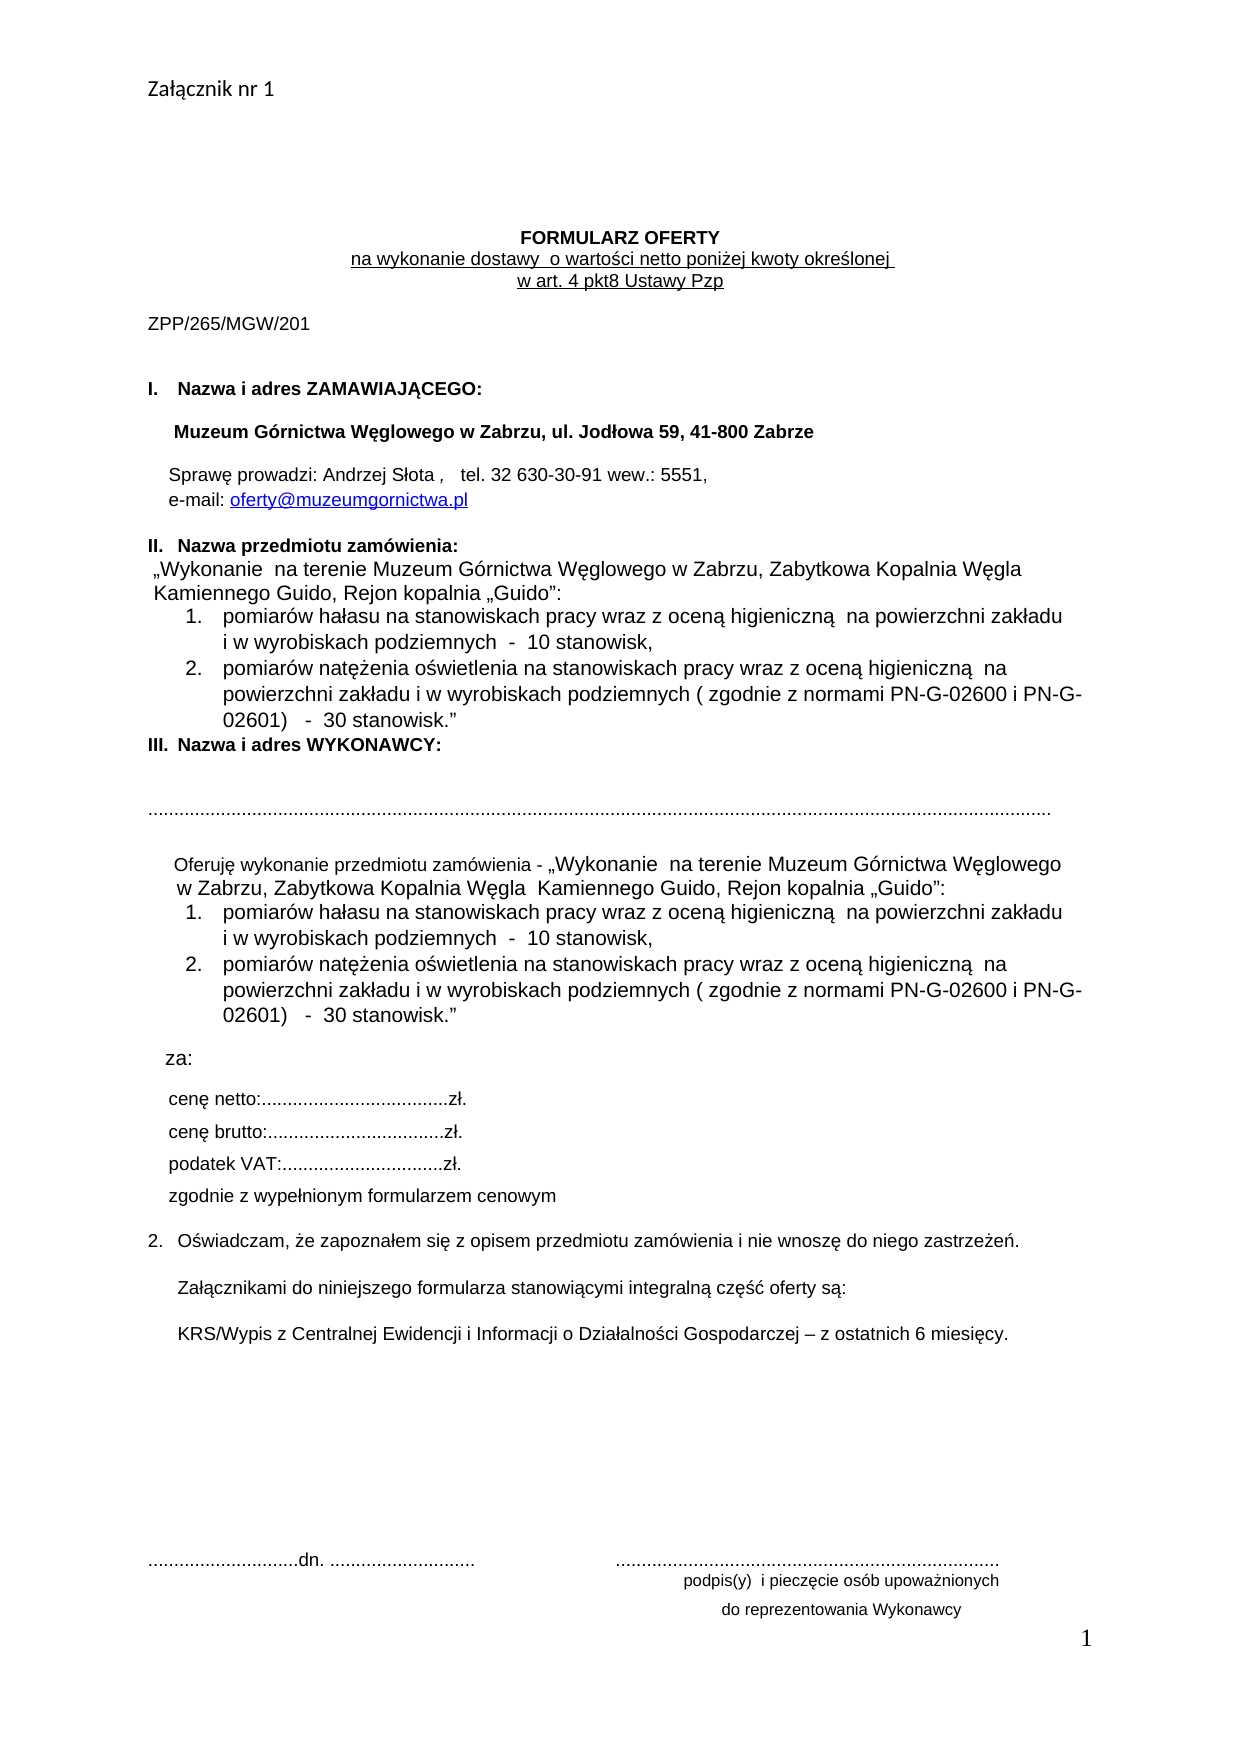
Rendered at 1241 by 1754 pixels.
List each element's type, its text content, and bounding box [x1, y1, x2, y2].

text w art. 4 pkt8 Ustawy Pzp [148, 269, 1093, 291]
text Załącznik nr 1 [148, 74, 1093, 102]
list i w wyrobiskach podziemnych - 10 stanowisk, [223, 630, 1093, 654]
list Nazwa i adres WYKONAWCY: [148, 733, 1093, 755]
text Oferuję wykonanie przedmiotu zamówienia - „Wykonanie na terenie Muzeum Górnictwa Węglowego [148, 852, 1093, 876]
text Muzeum Górnictwa Węglowego w Zabrzu, ul. Jodłowa 59, 41-800 Zabrze [148, 421, 1093, 442]
list Nazwa przedmiotu zamówienia: [148, 535, 1093, 556]
text podatek VAT:...............................zł. [148, 1153, 1093, 1174]
text na wykonanie dostawy o wartości netto poniżej kwoty określonej [148, 248, 1093, 269]
list Nazwa i adres ZAMAWIAJĄCEGO: [148, 377, 1093, 399]
list pomiarów natężenia oświetlenia na stanowiskach pracy wraz z oceną higieniczną na powierzchni zakładu i w wyrobiskach podziemnych ( zgodnie z normami PN-G-02600 i PN-G-02601) - 30 stanowisk.” [185, 952, 1093, 1027]
list pomiarów natężenia oświetlenia na stanowiskach pracy wraz z oceną higieniczną na powierzchni zakładu i w wyrobiskach podziemnych ( zgodnie z normami PN-G-02600 i PN-G-02601) - 30 stanowisk.” [185, 656, 1093, 732]
text Załącznikami do niniejszego formularza stanowiącymi integralną część oferty są: [148, 1276, 1093, 1298]
text .............................................................................................................................................................................. [148, 798, 1093, 820]
text podpis(y) i pieczęcie osób upoważnionych [546, 1571, 1093, 1590]
text ZPP/265/MGW/201 [148, 313, 1093, 334]
text w Zabrzu, Zabytkowa Kopalnia Węgla Kamiennego Guido, Rejon kopalnia „Guido”: [148, 876, 1093, 900]
text KRS/Wypis z Centralnej Ewidencji i Informacji o Działalności Gospodarczej – z ostatnich 6 miesięcy. [148, 1323, 1093, 1344]
text zgodnie z wypełnionym formularzem cenowym [148, 1185, 1093, 1207]
text za: [148, 1046, 1093, 1070]
text e-mail: oferty@muzeumgornictwa.pl [148, 488, 1093, 510]
text .............................dn. ............................ .......................................................................... [148, 1549, 1093, 1571]
list pomiarów hałasu na stanowiskach pracy wraz z oceną higieniczną na powierzchni zakładu [185, 604, 1093, 628]
text do reprezentowania Wykonawcy [546, 1599, 1093, 1618]
list i w wyrobiskach podziemnych - 10 stanowisk, [223, 926, 1093, 950]
text „Wykonanie na terenie Muzeum Górnictwa Węglowego w Zabrzu, Zabytkowa Kopalnia Węgla [148, 556, 1093, 580]
text cenę netto:....................................zł. [148, 1088, 1093, 1110]
text Sprawę prowadzi: Andrzej Słota , tel. 32 630-30-91 wew.: 5551, [148, 464, 1093, 485]
text cenę brutto:..................................zł. [148, 1121, 1093, 1142]
list pomiarów hałasu na stanowiskach pracy wraz z oceną higieniczną na powierzchni zakładu [185, 900, 1093, 924]
subtitle FORMULARZ OFERTY [148, 226, 1093, 248]
list Oświadczam, że zapoznałem się z opisem przedmiotu zamówienia i nie wnoszę do niego zastrzeżeń. [148, 1230, 1093, 1251]
text Kamiennego Guido, Rejon kopalnia „Guido”: [148, 580, 1093, 604]
